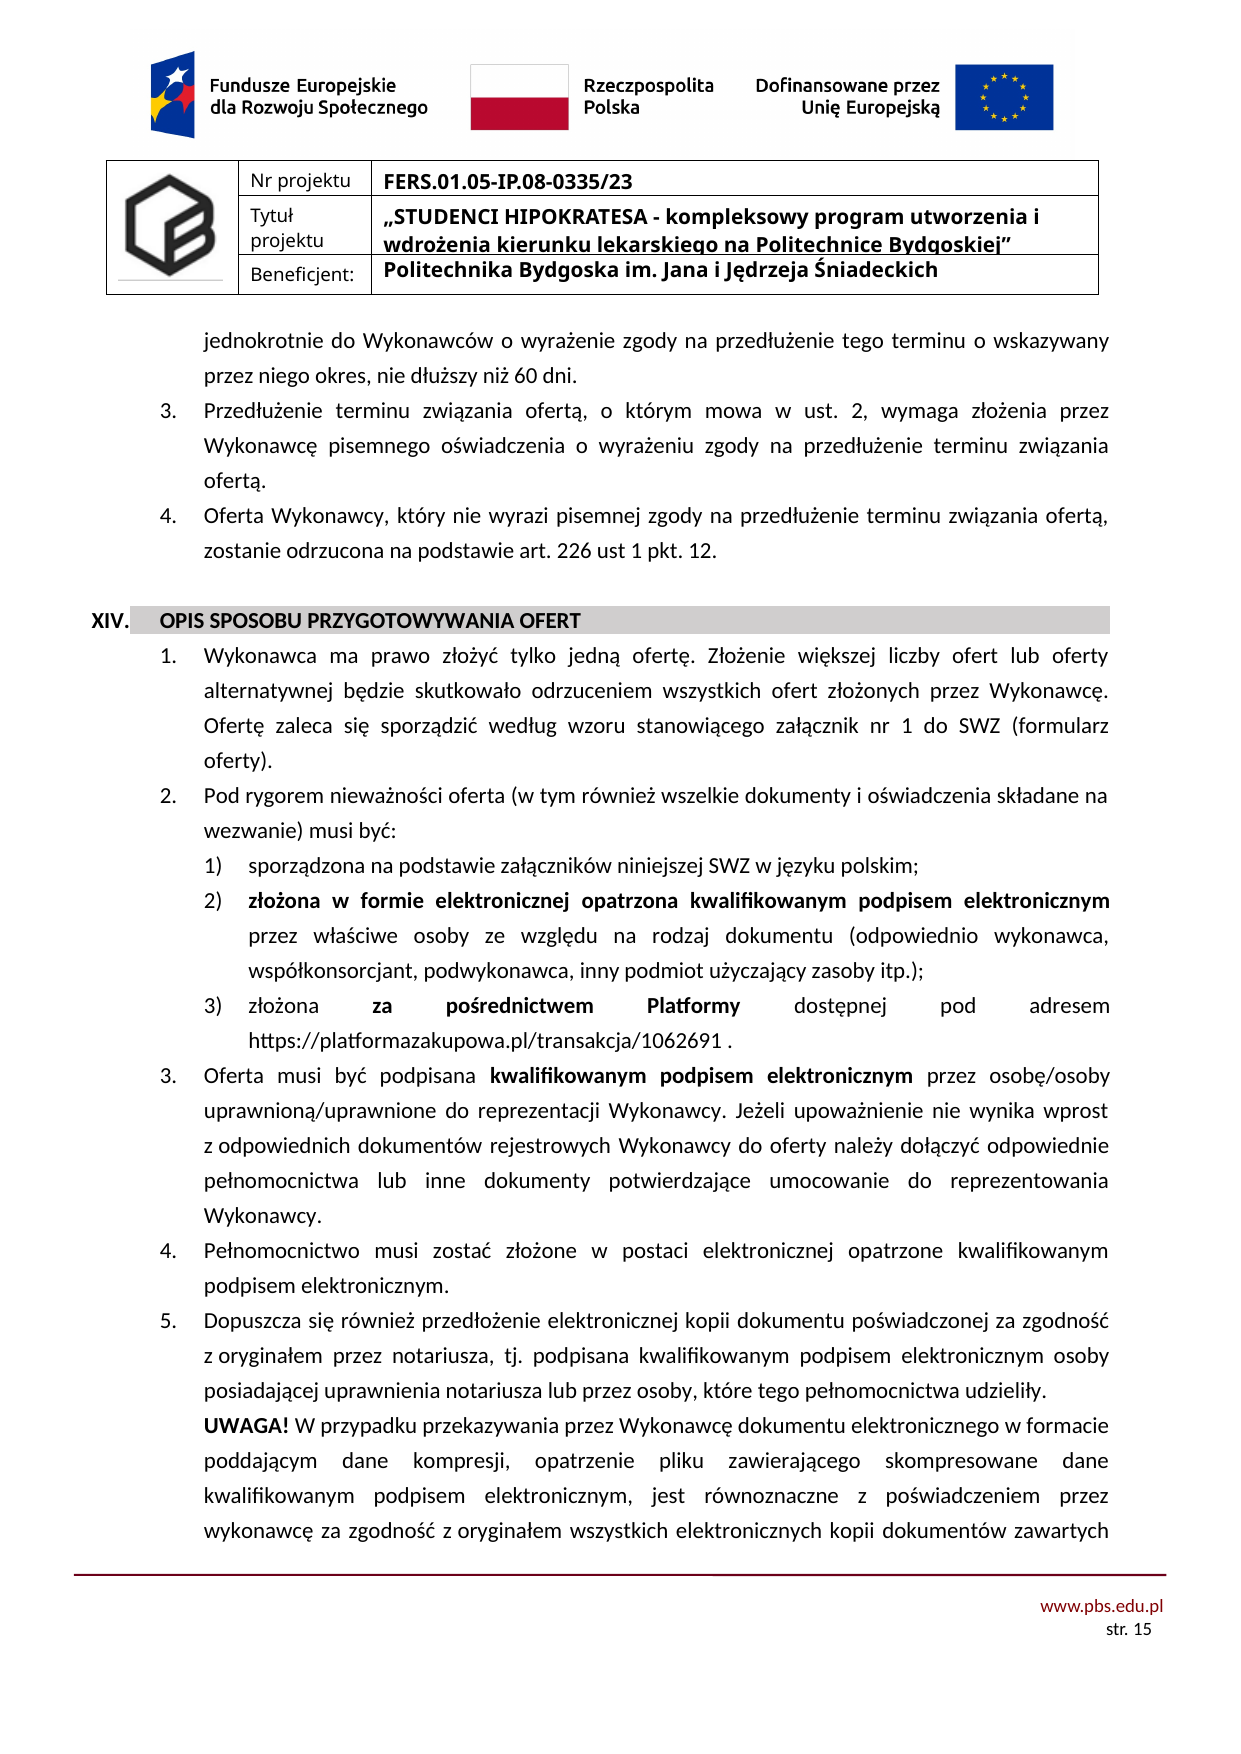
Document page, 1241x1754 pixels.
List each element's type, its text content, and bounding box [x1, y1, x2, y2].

list OPIS SPOSOBU PRZYGOTOWYWANIA OFERT [130, 606, 1110, 634]
list Dopuszcza się również przedłożenie elektronicznej kopii dokumentu poświadczonej za zgodność z oryginałem przez notariusza, tj. podpisana kwalifikowanym podpisem elektronicznym osoby posiadającej uprawnienia notariusza lub przez osoby, które tego pełnomocnictwa udzieliły. [159, 1306, 1110, 1404]
list Oferta musi być podpisana kwalifikowanym podpisem elektronicznym przez osobę/osoby uprawnioną/uprawnione do reprezentacji Wykonawcy. Jeżeli upoważnienie nie wynika wprost z odpowiednich dokumentów rejestrowych Wykonawcy do oferty należy dołączyć odpowiednie pełnomocnictwa lub inne dokumenty potwierdzające umocowanie do reprezentowania Wykonawcy. [159, 1061, 1110, 1229]
list Pod rygorem nieważności oferta (w tym również wszelkie dokumenty i oświadczenia składane na wezwanie) musi być: [159, 781, 1110, 844]
list złożona za pośrednictwem Platformy dostępnej pod adresem https://platformazakupowa.pl/transakcja/1062691 . [204, 991, 1110, 1054]
list Oferta Wykonawcy, który nie wyrazi pisemnej zgody na przedłużenie terminu związania ofertą, zostanie odrzucona na podstawie art. 226 ust 1 pkt. 12. [159, 501, 1110, 564]
picture [116, 172, 223, 279]
list Przedłużenie terminu związania ofertą, o którym mowa w ust. 2, wymaga złożenia przez Wykonawcę pisemnego oświadczenia o wyrażeniu zgody na przedłużenie terminu związania ofertą. [159, 396, 1110, 494]
list sporządzona na podstawie załączników niniejszej SWZ w języku polskim; [204, 851, 1110, 879]
list Wykonawca ma prawo złożyć tylko jedną ofertę. Złożenie większej liczby ofert lub oferty alternatywnej będzie skutkowało odrzuceniem wszystkich ofert złożonych przez Wykonawcę. Ofertę zaleca się sporządzić według wzoru stanowiącego załącznik nr 1 do SWZ (formularz oferty). [159, 641, 1110, 774]
list Pełnomocnictwo musi zostać złożone w postaci elektronicznej opatrzone kwalifikowanym podpisem elektronicznym. [159, 1236, 1110, 1299]
picture [129, 29, 1075, 160]
list złożona w formie elektronicznej opatrzona kwalifikowanym podpisem elektronicznym przez właściwe osoby ze względu na rodzaj dokumentu (odpowiednio wykonawca, współkonsorcjant, podwykonawca, inny podmiot użyczający zasoby itp.); [204, 886, 1110, 984]
